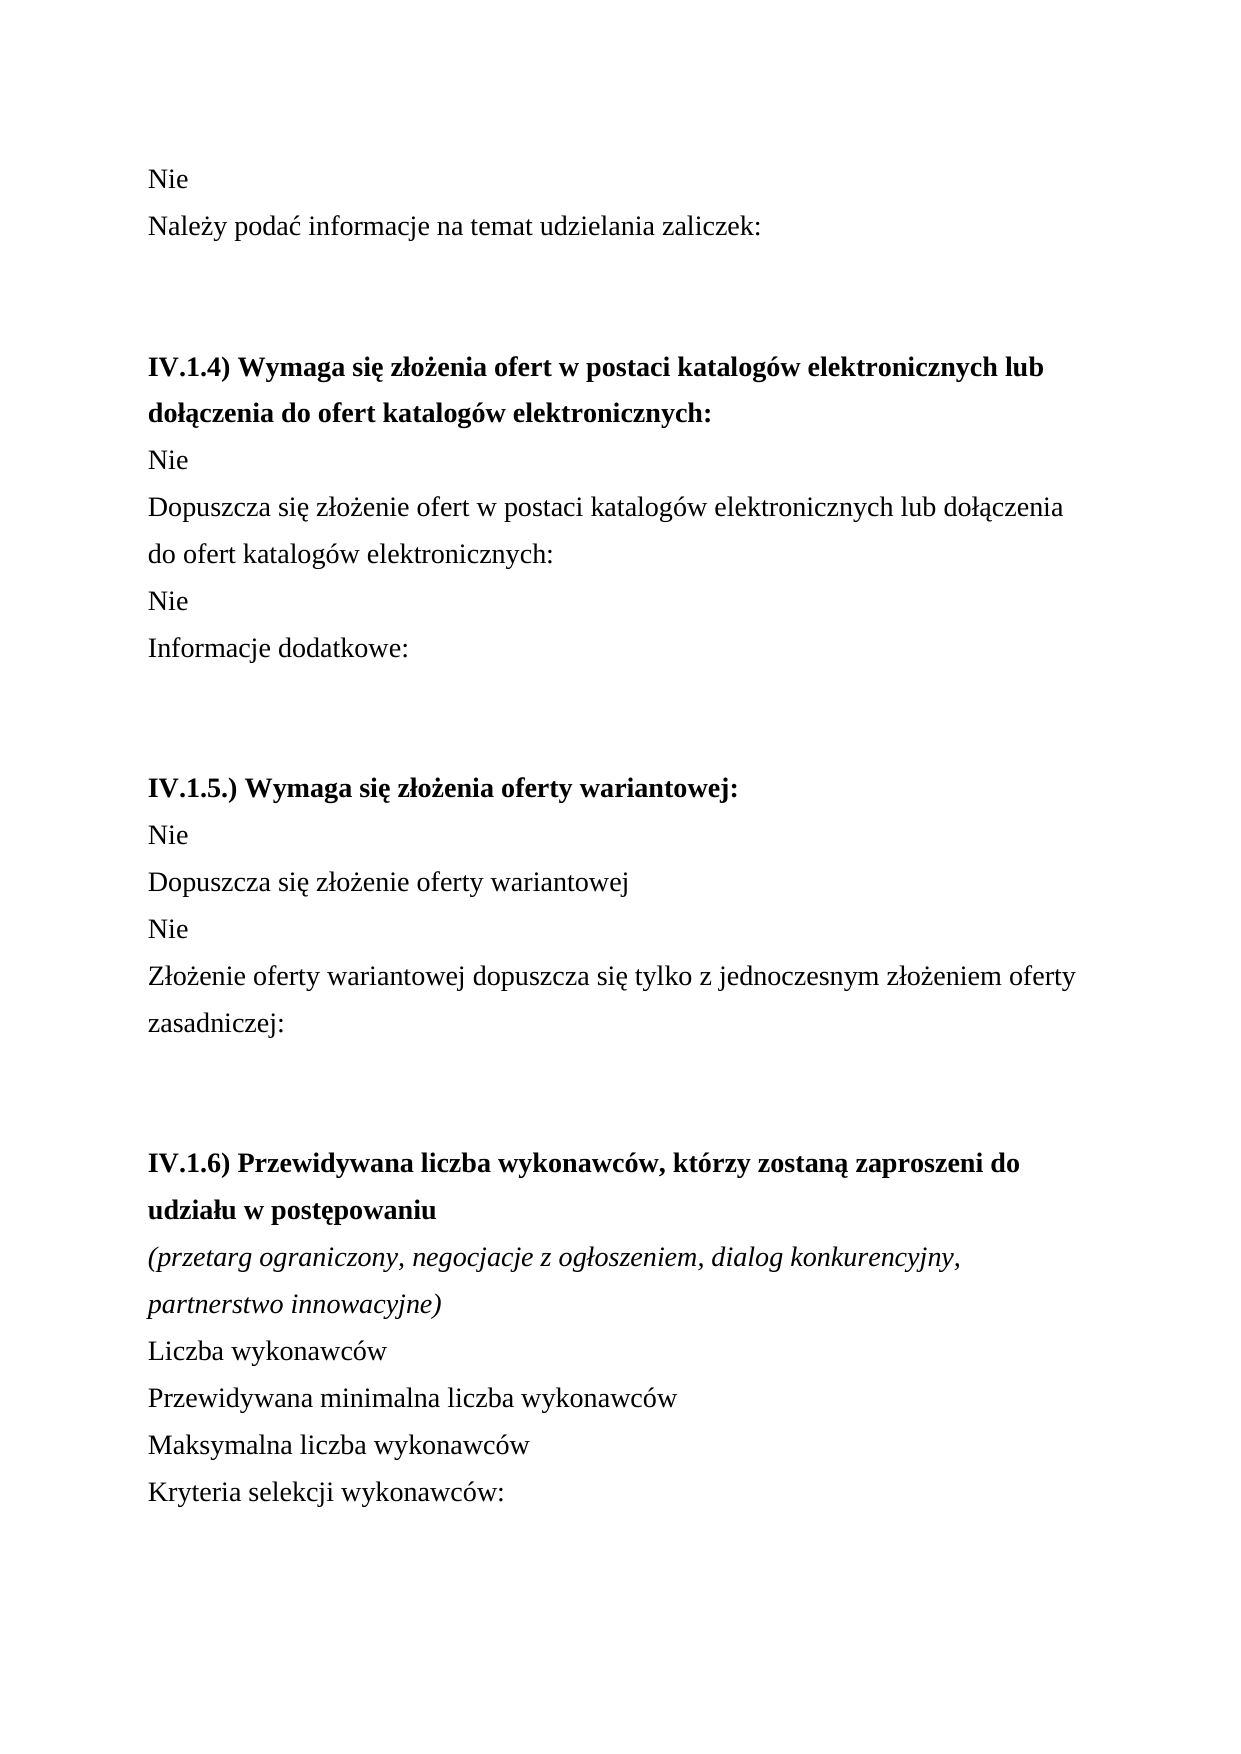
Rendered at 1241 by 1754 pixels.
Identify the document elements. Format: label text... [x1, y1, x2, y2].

text IV.1.4) Wymaga się złożenia ofert w postaci katalogów elektronicznych lub dołączenia do ofert katalogów elektronicznych: [148, 288, 1093, 429]
text IV.1.6) Przewidywana liczba wykonawców, którzy zostaną zaproszeni do udziału w postępowaniu (przetarg ograniczony, negocjacje z ogłoszeniem, dialog konkurencyjny, partnerstwo innowacyjne) [148, 1085, 1093, 1319]
text Nie Należy podać informacje na temat udzielania zaliczek: [148, 148, 1093, 288]
text Nie Dopuszcza się złożenie ofert w postaci katalogów elektronicznych lub dołączenia do ofert katalogów elektronicznych: Nie Informacje dodatkowe: [148, 429, 1093, 710]
text Nie Dopuszcza się złożenie oferty wariantowej Nie Złożenie oferty wariantowej dopuszcza się tylko z jednoczesnym złożeniem oferty zasadniczej: [148, 804, 1093, 1085]
text IV.1.5.) Wymaga się złożenia oferty wariantowej: [148, 710, 1093, 804]
text Liczba wykonawców Przewidywana minimalna liczba wykonawców Maksymalna liczba wykonawców Kryteria selekcji wykonawców: [148, 1319, 1093, 1554]
